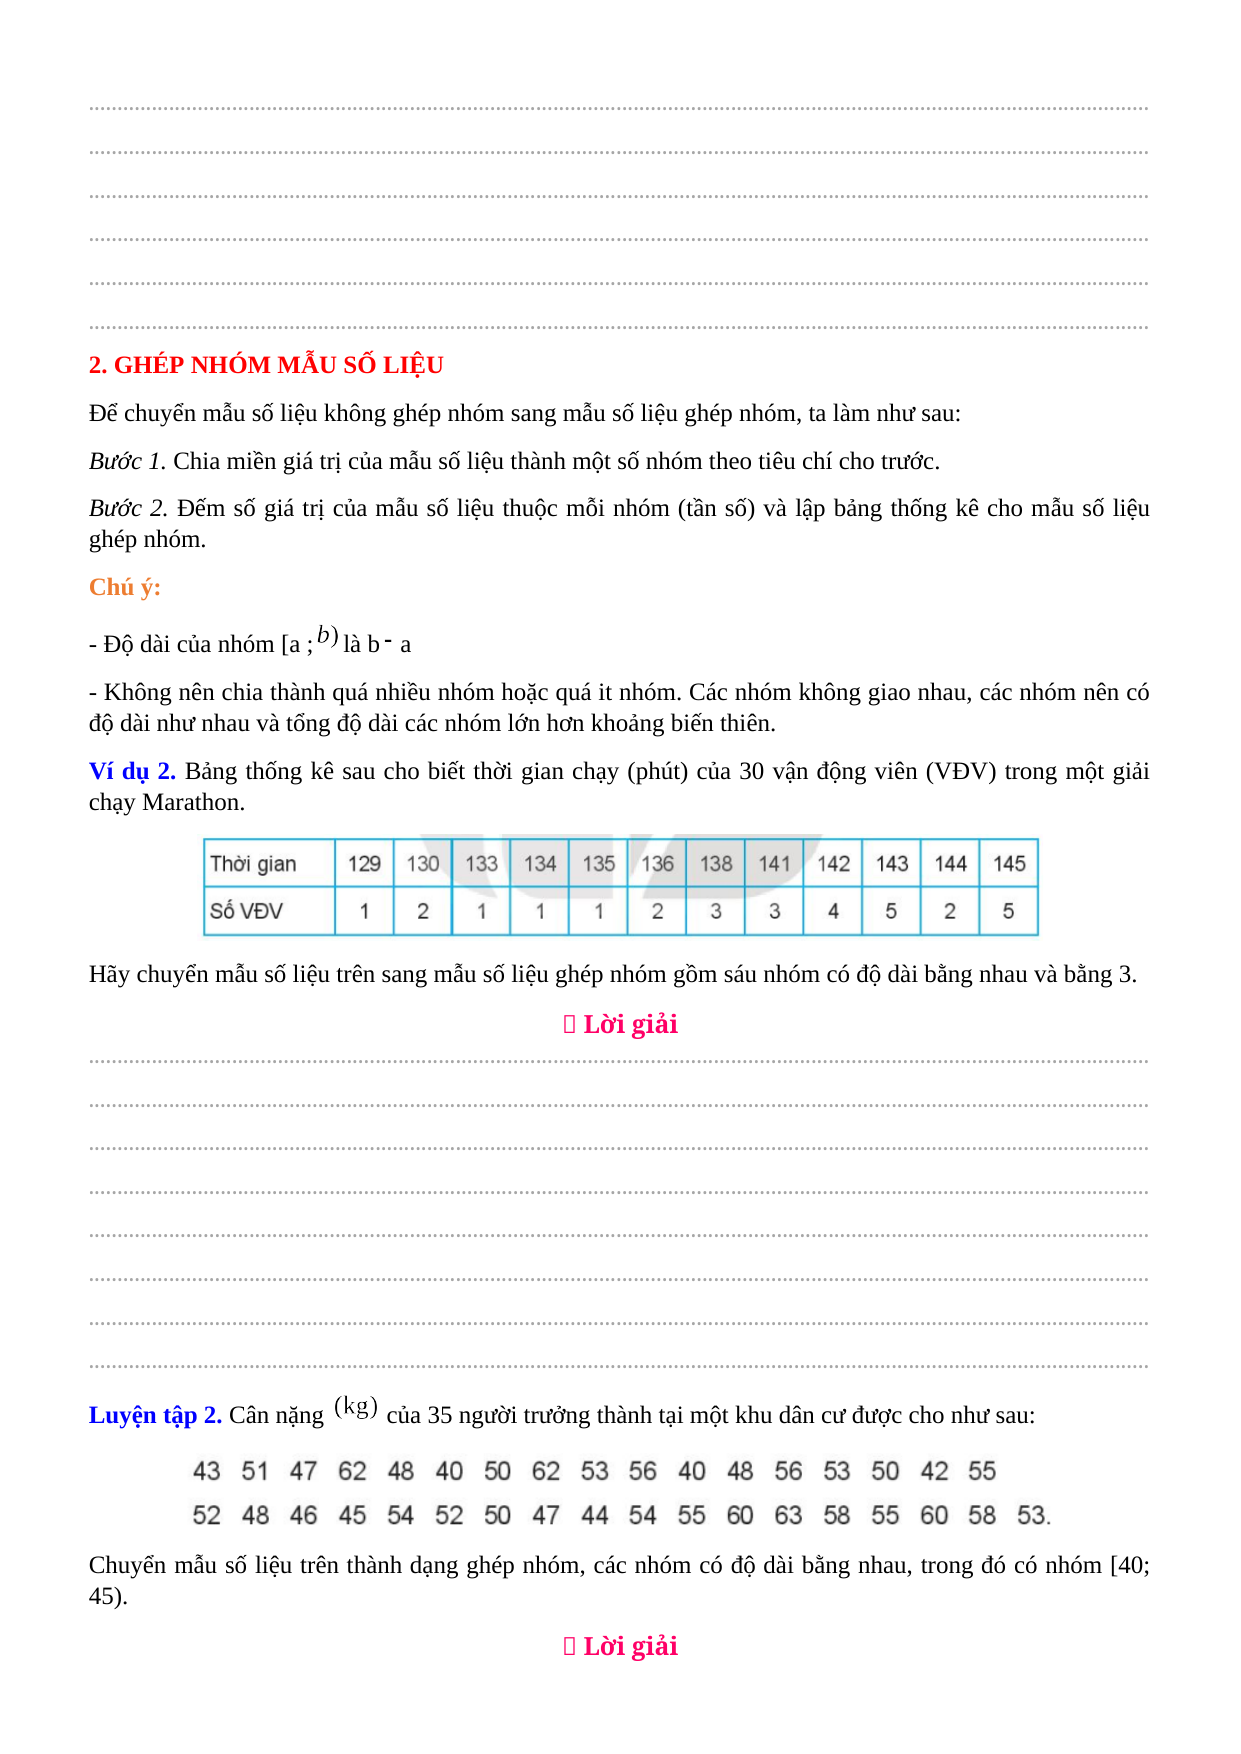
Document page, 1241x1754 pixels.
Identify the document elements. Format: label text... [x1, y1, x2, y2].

text Hãy chuyển mẫu số liệu trên sang mẫu số liệu ghép nhóm gồm sáu nhóm có độ dài bằng nhau và bằng 3. [88, 959, 1152, 988]
text - Không nên chia thành quá nhiều nhóm hoặc quá it nhóm. Các nhóm không giao nhau, các nhóm nên có độ dài như nhau và tổng độ dài các nhóm lớn hơn khoảng biến thiên. [88, 677, 1152, 737]
text  Lời giải [88, 1007, 1152, 1041]
text - Độ dài của nhóm [a ;là ba [88, 620, 1152, 658]
text Luyện tập 2. Cân nặng của 35 người trưởng thành tại một khu dân cư được cho như sau: [88, 1390, 1152, 1428]
text Bước 2. Đếm số giá trị của mẫu số liệu thuộc mỗi nhóm (tần số) và lập bảng thống kê cho mẫu số liệu ghép nhóm. [88, 493, 1152, 553]
text 2. GHÉP NHÓM MẪU SỐ LIỆU [88, 350, 1152, 379]
text Ví dụ 2. Bảng thống kê sau cho biết thời gian chạy (phút) của 30 vận động viên (VĐV) trong một giải chạy Marathon. [88, 756, 1152, 816]
text Bước 1. Chia miền giá trị của mẫu số liệu thành một số nhóm theo tiêu chí cho trước. [88, 446, 1152, 474]
picture [197, 834, 1044, 941]
text Chú ý: [88, 572, 1152, 601]
text Chuyển mẫu số liệu trên thành dạng ghép nhóm, các nhóm có độ dài bằng nhau, trong đó có nhóm [40; 45). [88, 1550, 1152, 1610]
picture [185, 1447, 1056, 1532]
text Để chuyển mẫu số liệu không ghép nhóm sang mẫu số liệu ghép nhóm, ta làm như sau: [88, 398, 1152, 427]
text  Lời giải [88, 1629, 1152, 1663]
